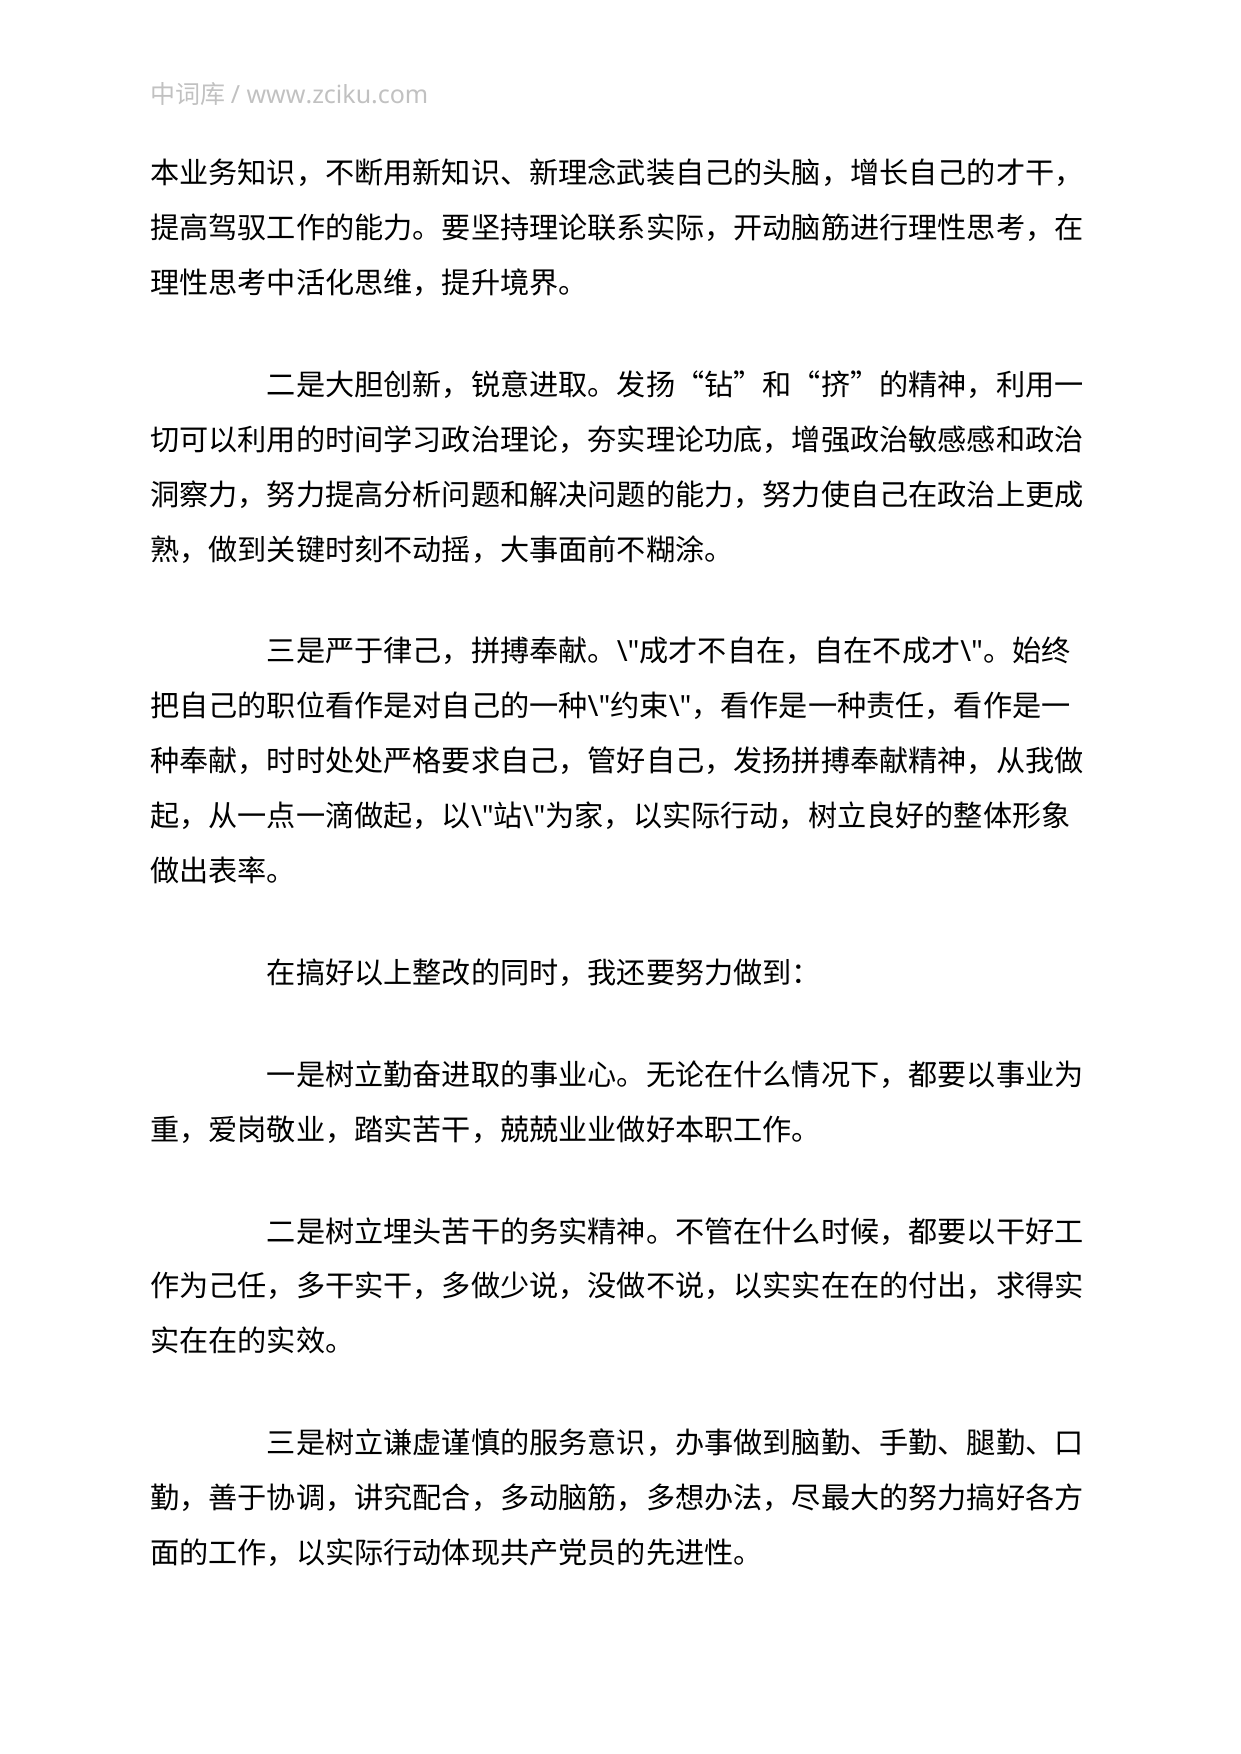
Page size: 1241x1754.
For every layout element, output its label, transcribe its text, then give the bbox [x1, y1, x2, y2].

text 一是树立勤奋进取的事业心。无论在什么情况下，都要以事业为重，爱岗敬业，踏实苦干，兢兢业业做好本职工作。 [150, 1051, 1090, 1149]
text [150, 150, 1090, 302]
text 在搞好以上整改的同时，我还要努力做到： [150, 950, 1090, 992]
text 三是严于律己，拼搏奉献。\"成才不自在，自在不成才\"。始终把自己的职位看作是对自己的一种\"约束\"，看作是一种责任，看作是一种奉献，时时处处严格要求自己，管好自己，发扬拼搏奉献精神，从我做起，从一点一滴做起，以\"站\"为家，以实际行动，树立良好的整体形象做出表率。 [150, 628, 1090, 890]
text 二是大胆创新，锐意进取。发扬“钻”和“挤”的精神，利用一切可以利用的时间学习政治理论，夯实理论功底，增强政治敏感感和政治洞察力，努力提高分析问题和解决问题的能力，努力使自己在政治上更成熟，做到关键时刻不动摇，大事面前不糊涂。 [150, 362, 1090, 568]
text 二是树立埋头苦干的务实精神。不管在什么时候，都要以干好工作为己任，多干实干，多做少说，没做不说，以实实在在的付出，求得实实在在的实效。 [150, 1208, 1090, 1360]
text 三是树立谦虚谨慎的服务意识，办事做到脑勤、手勤、腿勤、口勤，善于协调，讲究配合，多动脑筋，多想办法，尽最大的努力搞好各方面的工作，以实际行动体现共产党员的先进性。 [150, 1420, 1090, 1572]
